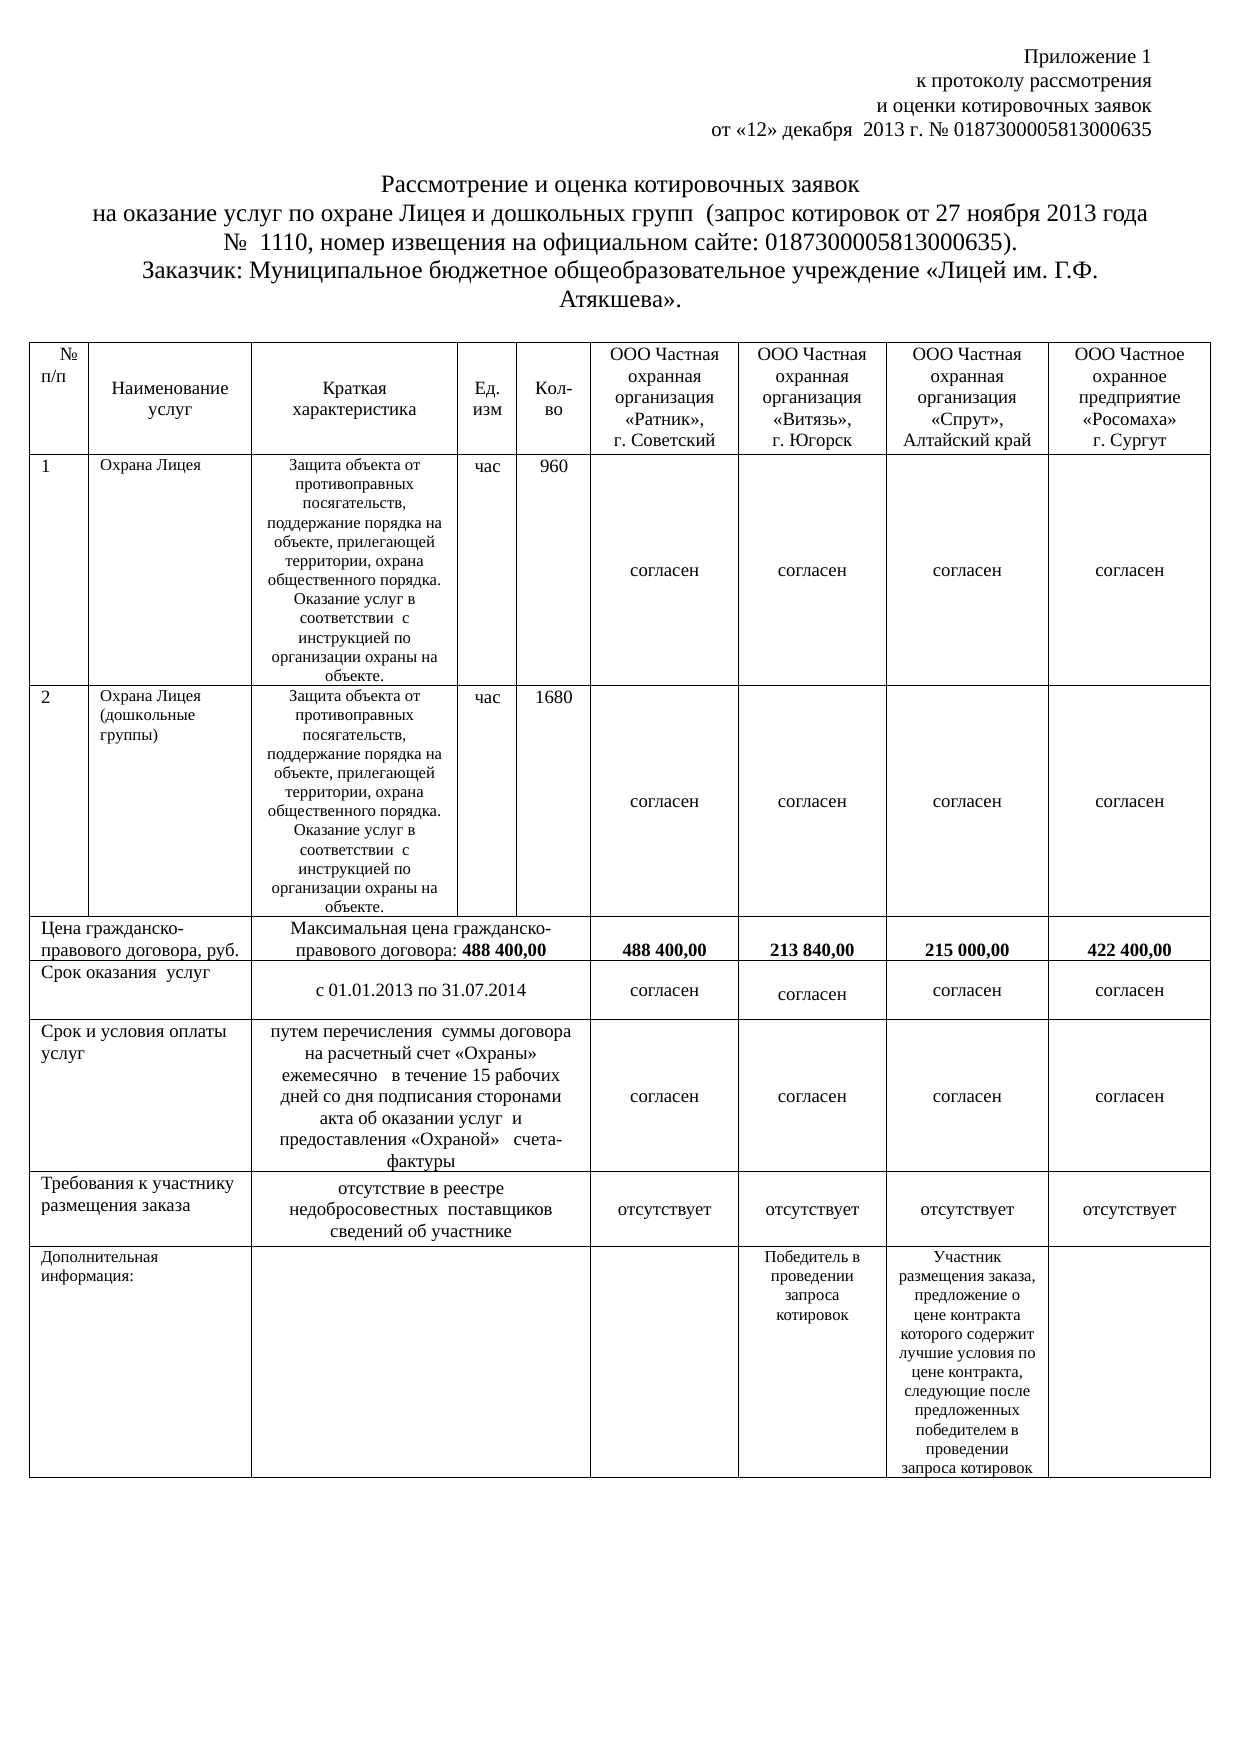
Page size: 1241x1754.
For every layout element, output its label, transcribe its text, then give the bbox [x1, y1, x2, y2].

table_cell 215 000,00 [887, 917, 1048, 960]
table_cell час [458, 686, 516, 916]
table_cell 488 400,00 [591, 917, 738, 960]
table_cell 213 840,00 [739, 917, 886, 960]
table_cell отсутствие в реестре недобросовестных поставщиков сведений об участнике [252, 1172, 590, 1246]
table_cell час [458, 455, 516, 685]
table_cell согласен [1049, 1020, 1210, 1171]
table_cell отсутствует [887, 1172, 1048, 1246]
text на оказание услуг по охране Лицея и дошкольных групп (запрос котировок от 27 ноября 2013 года [89, 198, 1152, 227]
table_header ООО Частная охранная организация «Спрут», Алтайский край [887, 343, 1048, 454]
table_cell Срок и условия оплаты услуг [30, 1020, 251, 1171]
table_cell согласен [887, 686, 1048, 916]
table_cell [252, 1247, 590, 1477]
table_cell 2 [30, 686, 88, 916]
table_header Ед. изм [458, 343, 516, 454]
table_cell Срок оказания услуг [30, 961, 251, 1019]
table_cell Победитель в проведении запроса котировок [739, 1247, 886, 1477]
table_cell отсутствует [1049, 1172, 1210, 1246]
table_cell согласен [591, 1020, 738, 1171]
table_cell Охрана Лицея (дошкольные группы) [89, 686, 251, 916]
text Заказчик: Муниципальное бюджетное общеобразовательное учреждение «Лицей им. Г.Ф. Атякшева». [89, 256, 1152, 313]
list Приложение 1 [89, 44, 1152, 68]
table_cell Максимальная цена гражданско-правового договора: 488 400,00 [252, 917, 590, 960]
table_cell Защита объекта от противоправных посягательств, поддержание порядка на объекте, прилегающей территории, охрана общественного порядка. Оказание услуг в соответствии с инструкцией по организации охраны на объекте. [252, 455, 457, 685]
table_cell согласен [591, 961, 738, 1019]
table_cell с 01.01.2013 по 31.07.2014 [252, 961, 590, 1019]
list и оценки котировочных заявок от «12» декабря 2013 г. № 0187300005813000635 [89, 92, 1152, 141]
table_cell согласен [739, 455, 886, 685]
table_cell согласен [591, 455, 738, 685]
list к протоколу рассмотрения [89, 68, 1152, 92]
table_cell согласен [887, 455, 1048, 685]
text № 1110, номер извещения на официальном сайте: 0187300005813000635). [89, 227, 1152, 256]
table_cell согласен [1049, 455, 1210, 685]
table_cell 1680 [517, 686, 590, 916]
table_header ООО Частная охранная организация «Ратник», г. Советский [591, 343, 738, 454]
table_cell Дополнительная информация: [30, 1247, 251, 1477]
table_header ООО Частная охранная организация «Витязь», г. Югорск [739, 343, 886, 454]
table_cell согласен [1049, 961, 1210, 1019]
table_cell отсутствует [739, 1172, 886, 1246]
table_cell согласен [1049, 686, 1210, 916]
table_cell согласен [887, 1020, 1048, 1171]
table_cell согласен [591, 686, 738, 916]
table_header ООО Частное охранное предприятие «Росомаха» г. Сургут [1049, 343, 1210, 454]
table_cell [1049, 1247, 1210, 1477]
table_cell согласен [739, 1020, 886, 1171]
table_cell [591, 1247, 738, 1477]
table_cell Требования к участнику размещения заказа [30, 1172, 251, 1246]
table_header Кол-во [517, 343, 590, 454]
table_cell согласен [739, 961, 886, 1019]
table_cell 1 [30, 455, 88, 685]
table_cell отсутствует [591, 1172, 738, 1246]
table_header Краткая характеристика [252, 343, 457, 454]
table_cell согласен [887, 961, 1048, 1019]
table_cell Охрана Лицея [89, 455, 251, 685]
table_cell Защита объекта от противоправных посягательств, поддержание порядка на объекте, прилегающей территории, охрана общественного порядка. Оказание услуг в соответствии с инструкцией по организации охраны на объекте. [252, 686, 457, 916]
table_header Наименование услуг [89, 343, 251, 454]
table_cell Цена гражданско-правового договора, руб. [30, 917, 251, 960]
table_cell 422 400,00 [1049, 917, 1210, 960]
table_cell Участник размещения заказа, предложение о цене контракта которого содержит лучшие условия по цене контракта, следующие после предложенных победителем в проведении запроса котировок [887, 1247, 1048, 1477]
table_cell путем перечисления суммы договора на расчетный счет «Охраны» ежемесячно в течение 15 рабочих дней со дня подписания сторонами акта об оказании услуг и предоставления «Охраной» счета-фактуры [252, 1020, 590, 1171]
table_cell согласен [739, 686, 886, 916]
text Рассмотрение и оценка котировочных заявок [89, 169, 1152, 198]
table_cell 960 [517, 455, 590, 685]
table_header № п/п [30, 343, 88, 454]
